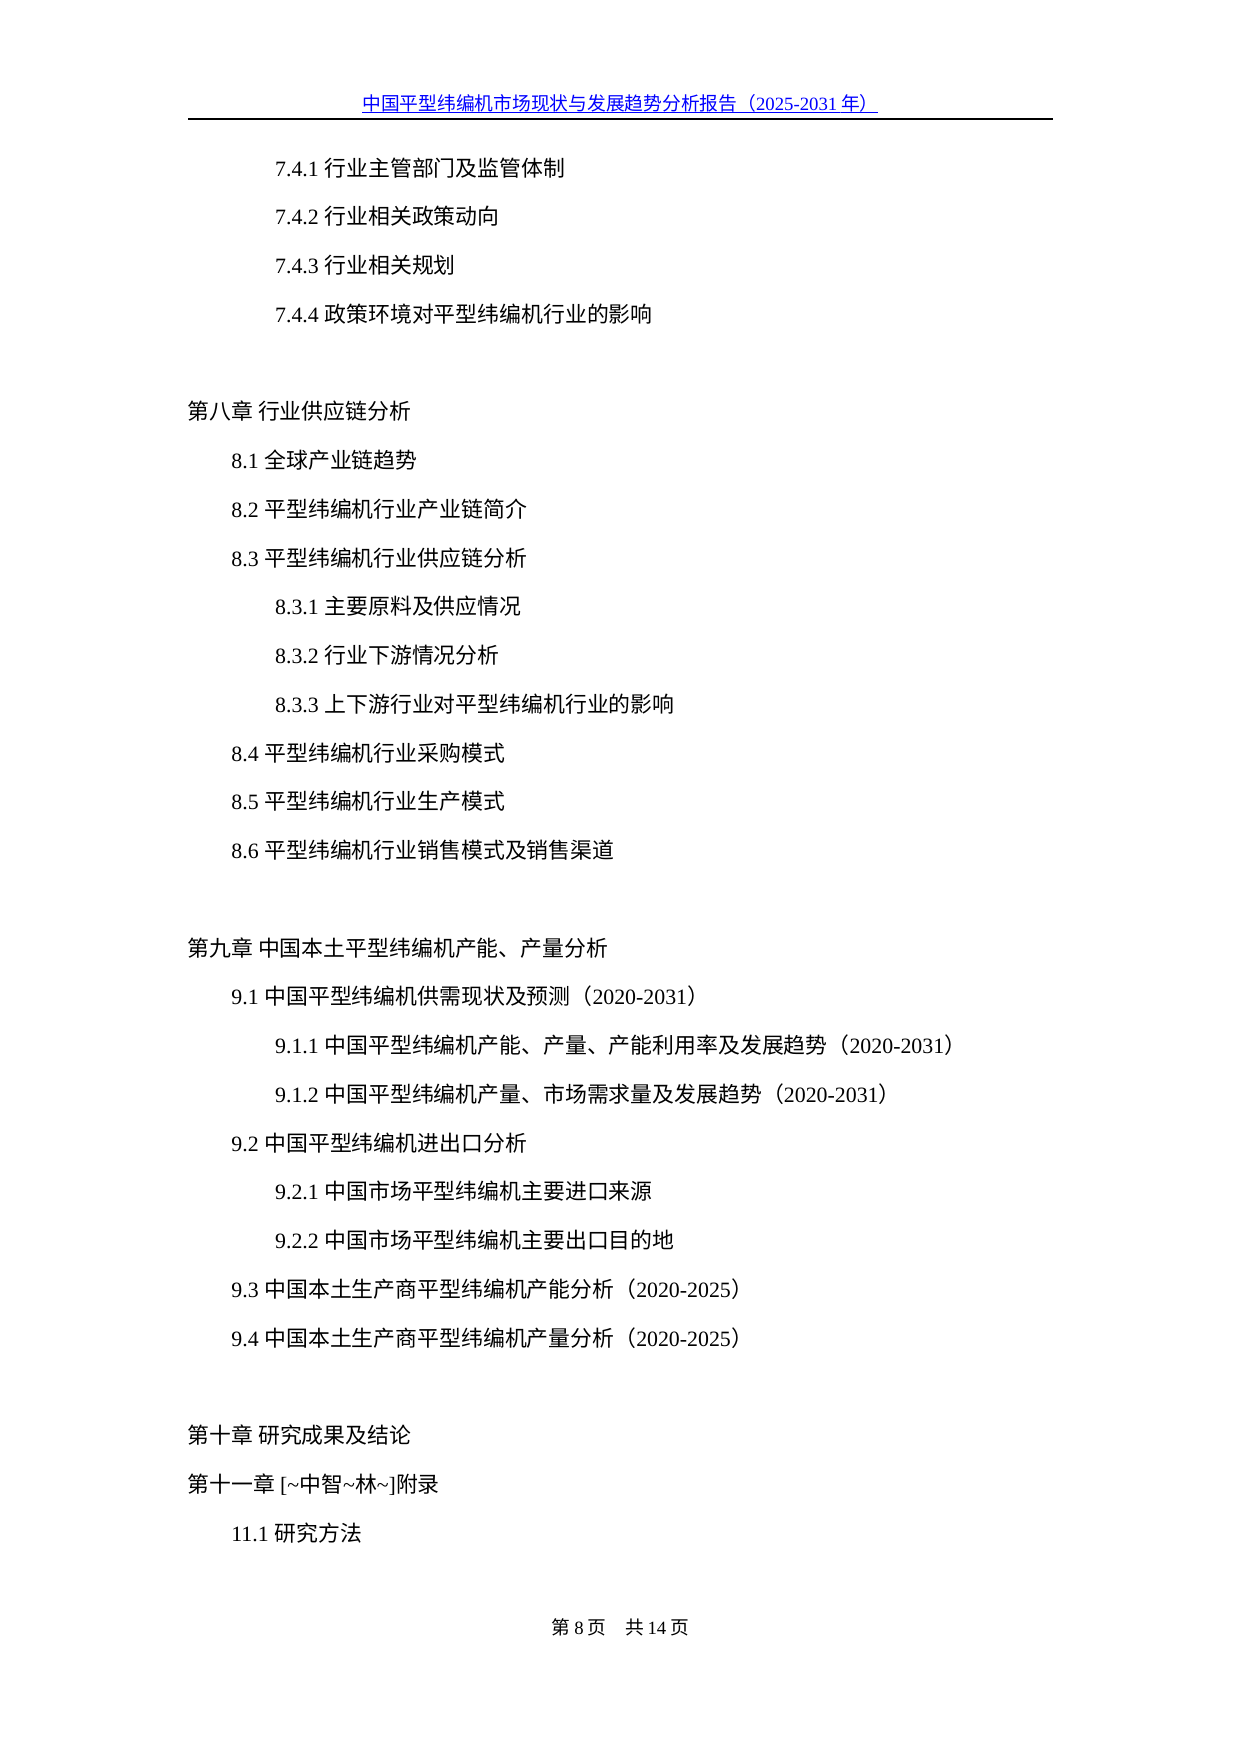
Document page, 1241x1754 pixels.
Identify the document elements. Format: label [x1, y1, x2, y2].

text [187, 150, 1053, 1548]
